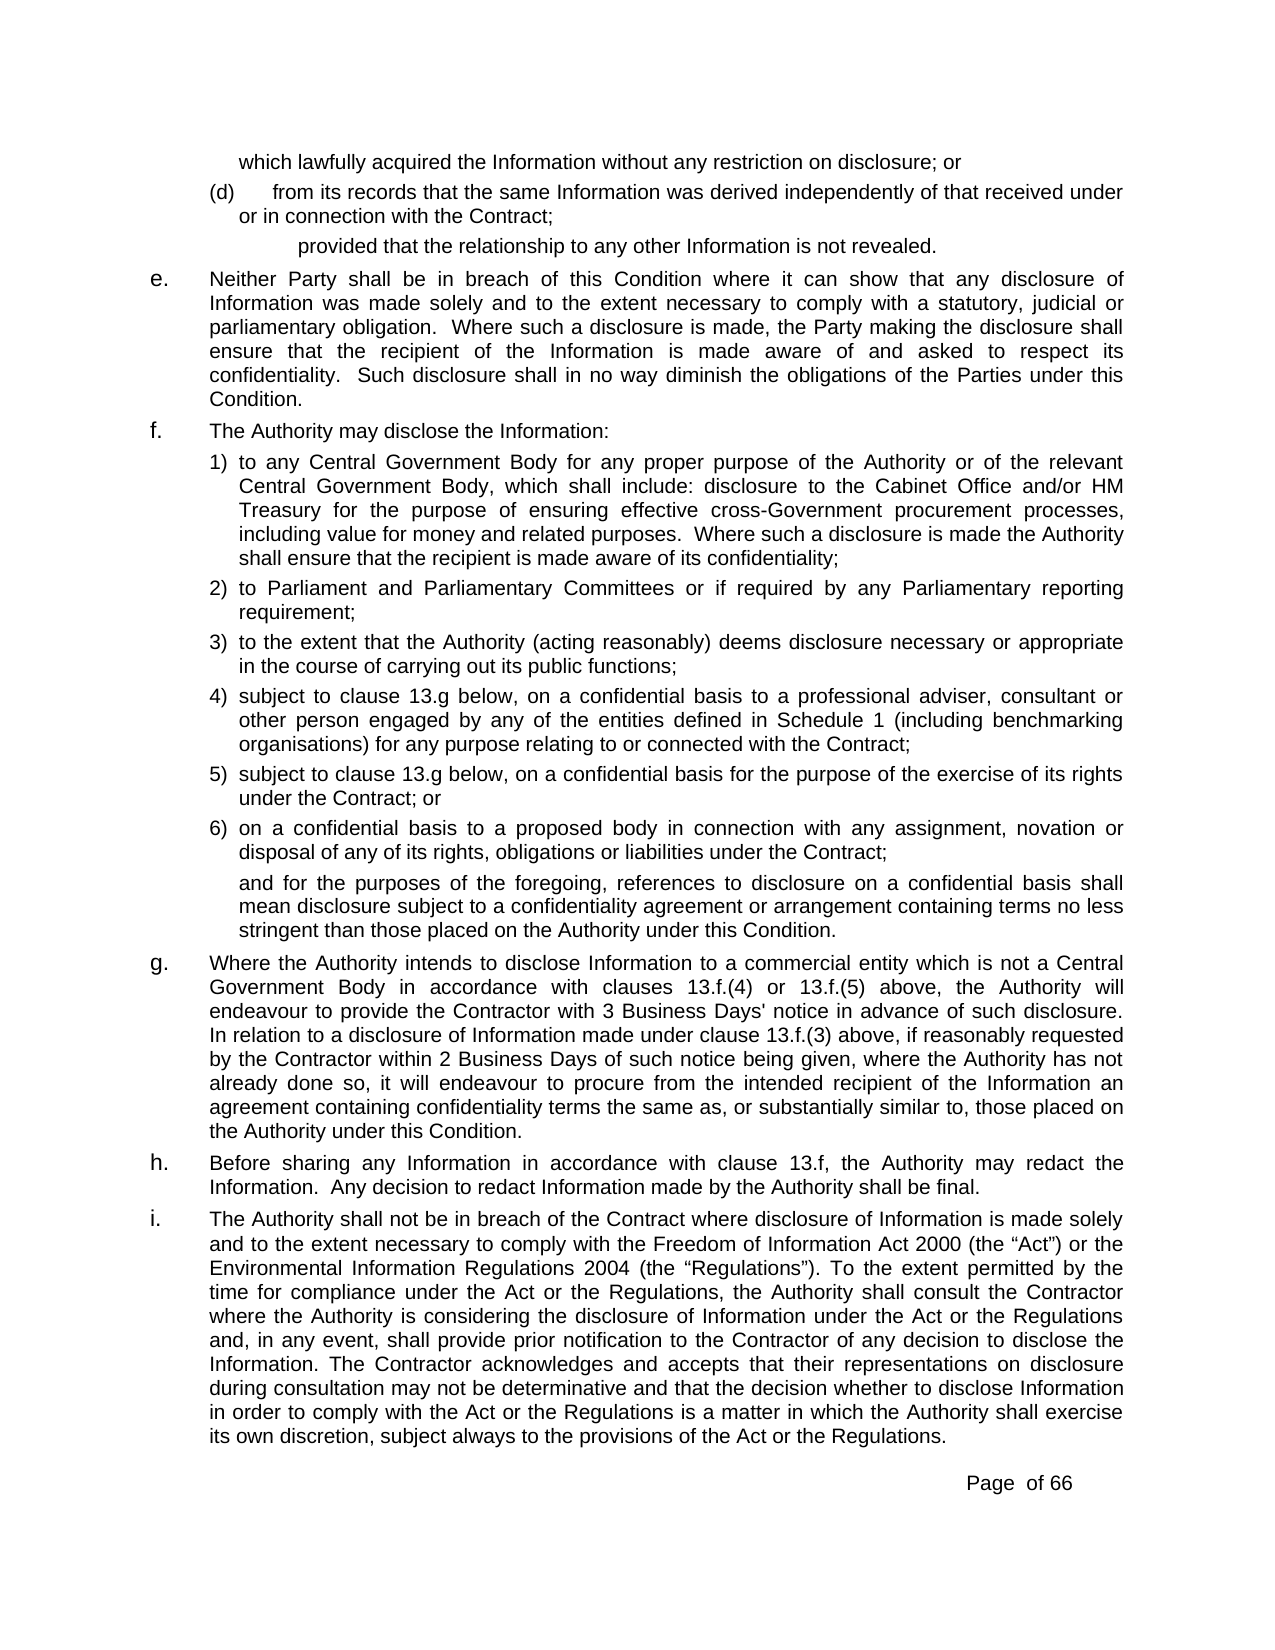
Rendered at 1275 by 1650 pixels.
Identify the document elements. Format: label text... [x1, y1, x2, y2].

list Where the Authority intends to disclose Information to a commercial entity which is not a Central Government Body in accordance with clauses 13.f.(4) or 13.f.(5) above, the Authority will endeavour to provide the Contractor with 3 Business Days' notice in advance of such disclosure. In relation to a disclosure of Information made under clause 13.f.(3) above, if reasonably requested by the Contractor within 2 Business Days of such notice being given, where the Authority has not already done so, it will endeavour to procure from the intended recipient of the Information an agreement containing confidentiality terms the same as, or substantially similar to, those placed on the Authority under this Condition. [150, 948, 1125, 1143]
list Neither Party shall be in breach of this Condition where it can show that any disclosure of Information was made solely and to the extent necessary to comply with a statutory, judicial or parliamentary obligation. Where such a disclosure is made, the Party making the disclosure shall ensure that the recipient of the Information is made aware of and asked to respect its confidentiality. Such disclosure shall in no way diminish the obligations of the Parties under this Condition. [150, 264, 1125, 411]
text provided that the relationship to any other Information is not revealed. [194, 234, 1125, 258]
text and for the purposes of the foregoing, references to disclosure on a confidential basis shall mean disclosure subject to a confidentiality agreement or arrangement containing terms no less stringent than those placed on the Authority under this Condition. [239, 870, 1125, 942]
list subject to clause 13.g below, on a confidential basis to a professional adviser, consultant or other person engaged by any of the entities defined in Schedule 1 (including benchmarking organisations) for any purpose relating to or connected with the Contract; [209, 684, 1125, 756]
list on a confidential basis to a proposed body in connection with any assignment, novation or disposal of any of its rights, obligations or liabilities under the Contract; [209, 816, 1125, 864]
list Before sharing any Information in accordance with clause 13.f, the Authority may redact the Information. Any decision to redact Information made by the Authority shall be final. [150, 1149, 1125, 1199]
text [209, 150, 1125, 174]
list to any Central Government Body for any proper purpose of the Authority or of the relevant Central Government Body, which shall include: disclosure to the Cabinet Office and/or HM Treasury for the purpose of ensuring effective cross-Government procurement processes, including value for money and related purposes. Where such a disclosure is made the Authority shall ensure that the recipient is made aware of its confidentiality; [209, 449, 1125, 569]
list The Authority shall not be in breach of the Contract where disclosure of Information is made solely and to the extent necessary to comply with the Freedom of Information Act 2000 (the “Act”) or the Environmental Information Regulations 2004 (the “Regulations”). To the extent permitted by the time for compliance under the Act or the Regulations, the Authority shall consult the Contractor where the Authority is considering the disclosure of Information under the Act or the Regulations and, in any event, shall provide prior notification to the Contractor of any decision to disclose the Information. The Contractor acknowledges and accepts that their representations on disclosure during consultation may not be determinative and that the decision whether to disclose Information in order to comply with the Act or the Regulations is a matter in which the Authority shall exercise its own discretion, subject always to the provisions of the Act or the Regulations. [150, 1205, 1125, 1447]
list to Parliament and Parliamentary Committees or if required by any Parliamentary reporting requirement; [209, 576, 1125, 623]
text (d) from its records that the same Information was derived independently of that received under or in connection with the Contract; [209, 180, 1125, 228]
list The Authority may disclose the Information: [150, 417, 1125, 443]
list to the extent that the Authority (acting reasonably) deems disclosure necessary or appropriate in the course of carrying out its public functions; [209, 630, 1125, 678]
list subject to clause 13.g below, on a confidential basis for the purpose of the exercise of its rights under the Contract; or [209, 762, 1125, 810]
